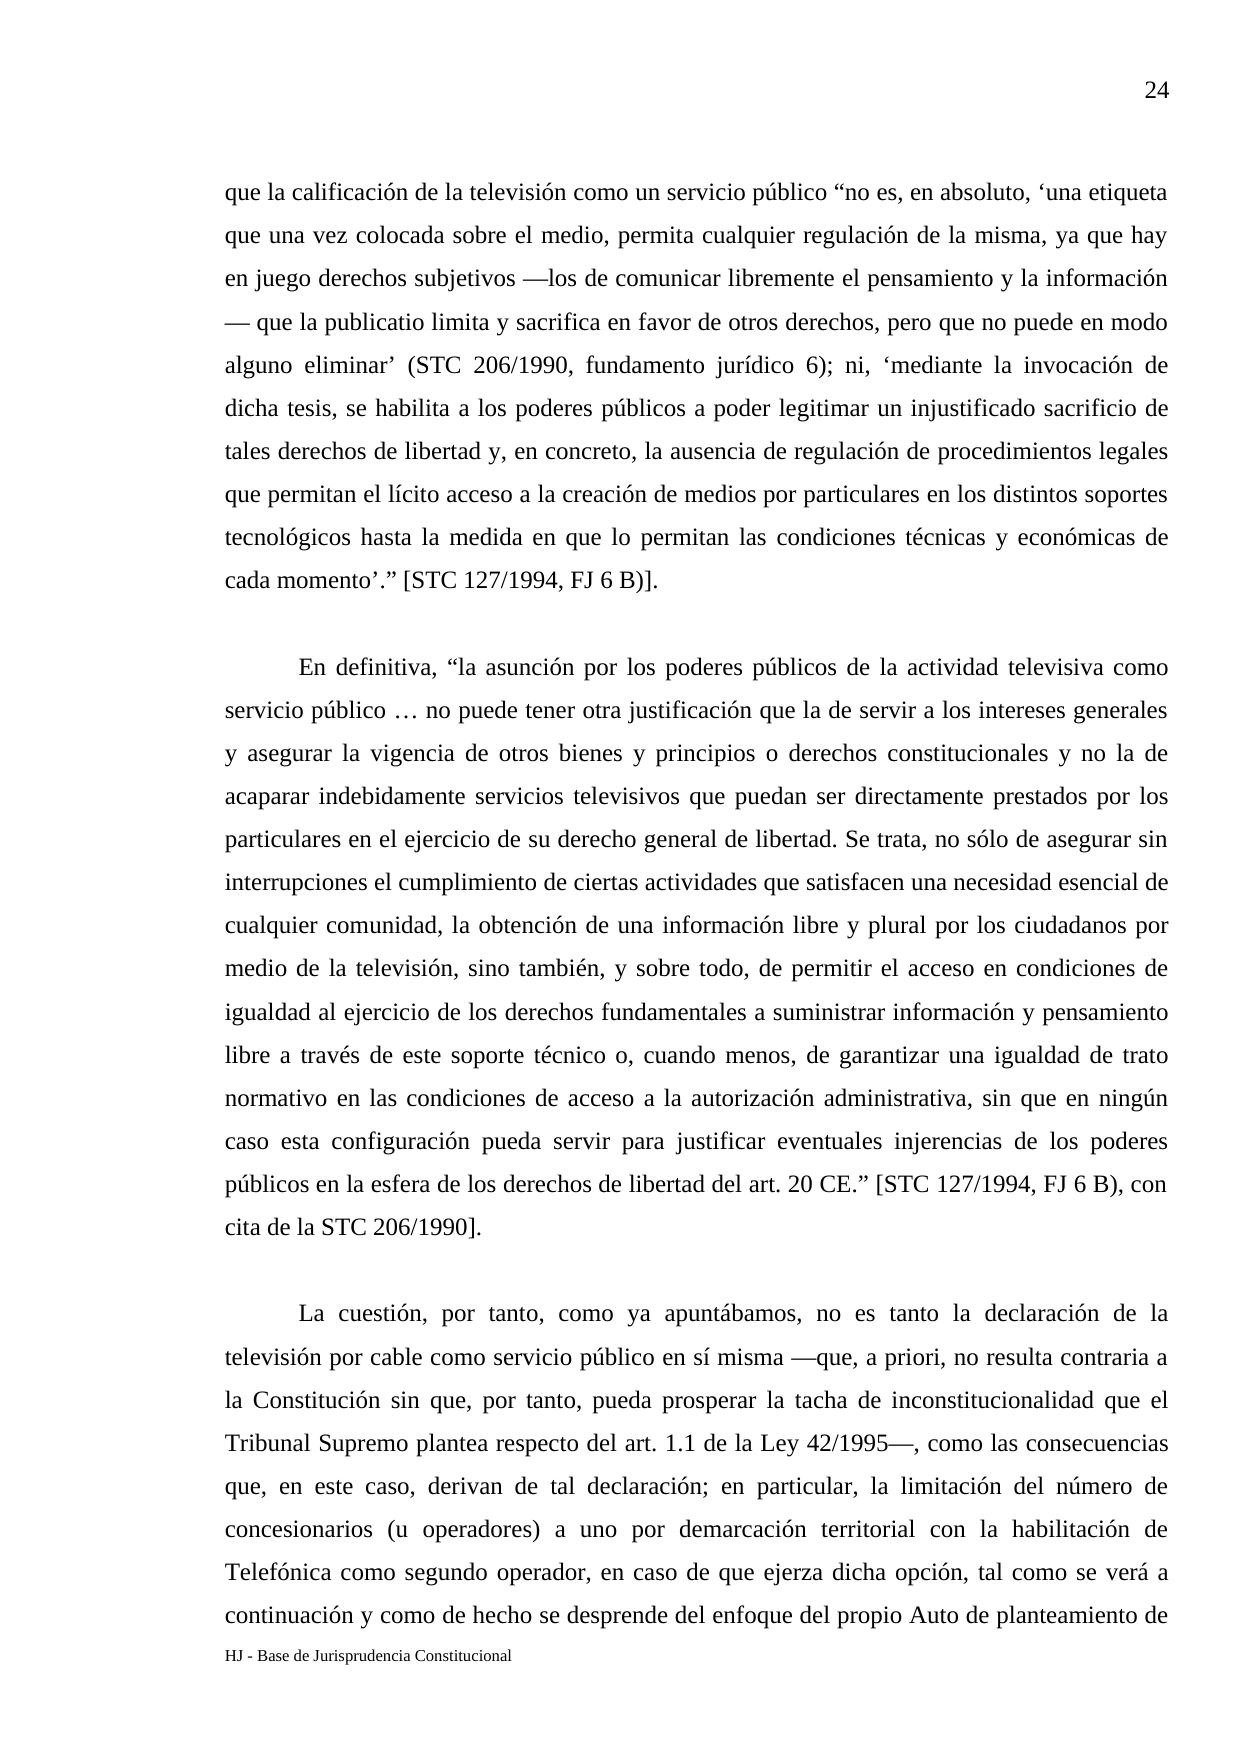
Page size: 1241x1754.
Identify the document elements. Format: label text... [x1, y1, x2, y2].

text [224, 177, 1169, 594]
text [224, 1298, 1169, 1629]
text En definitiva, “la asunción por los poderes públicos de la actividad televisiva como servicio público … no puede tener otra justificación que la de servir a los intereses generales y asegurar la vigencia de otros bienes y principios o derechos constitucionales y no la de acaparar indebidamente servicios televisivos que puedan ser directamente prestados por los particulares en el ejercicio de su derecho general de libertad. Se trata, no sólo de asegurar sin interrupciones el cumplimiento de ciertas actividades que satisfacen una necesidad esencial de cualquier comunidad, la obtención de una información libre y plural por los ciudadanos por medio de la televisión, sino también, y sobre todo, de permitir el acceso en condiciones de igualdad al ejercicio de los derechos fundamentales a suministrar información y pensamiento libre a través de este soporte técnico o, cuando menos, de garantizar una igualdad de trato normativo en las condiciones de acceso a la autorización administrativa, sin que en ningún caso esta configuración pueda servir para justificar eventuales injerencias de los poderes públicos en la esfera de los derechos de libertad del art. 20 CE.” [STC 127/1994, FJ 6 B), con cita de la STC 206/1990]. [224, 652, 1169, 1241]
